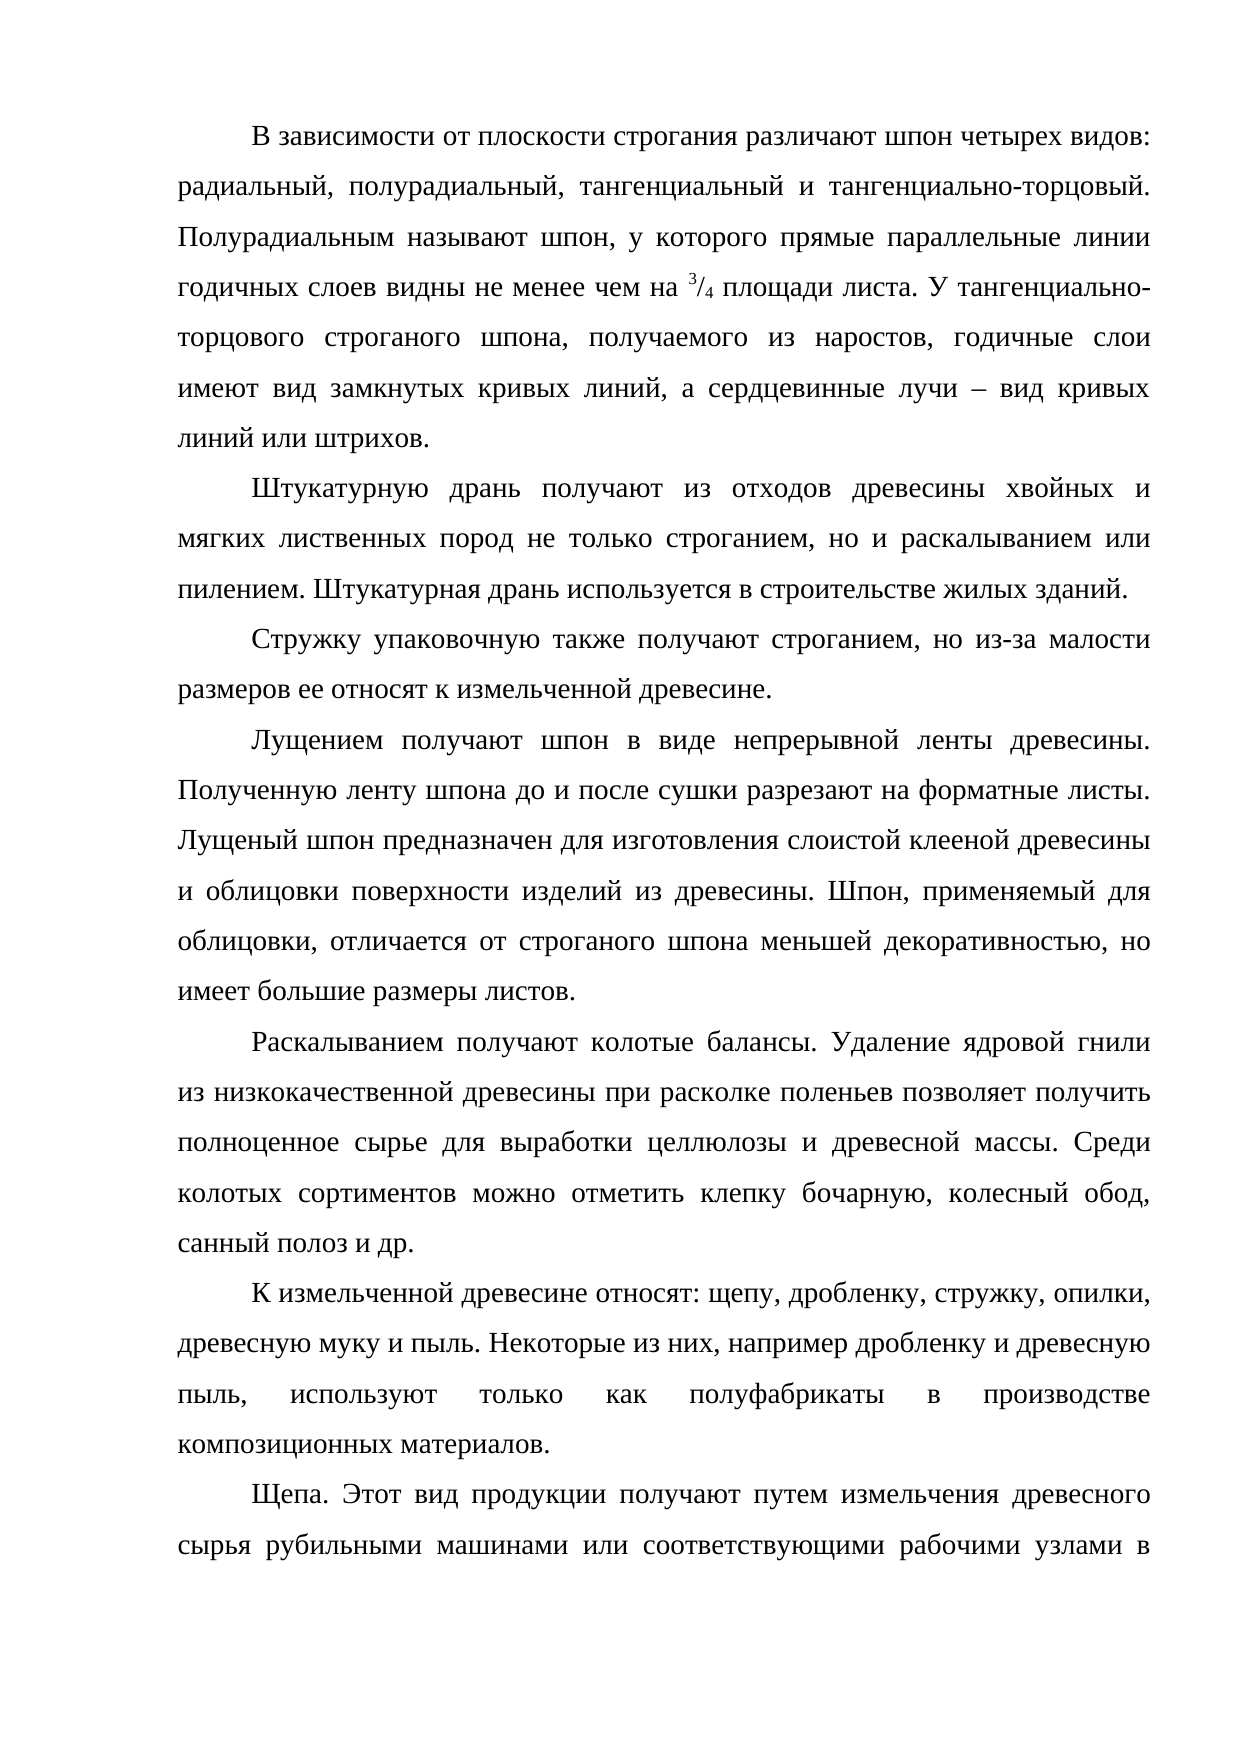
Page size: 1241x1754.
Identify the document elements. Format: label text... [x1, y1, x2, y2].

text Раскалыванием получают колотые балансы. Удаление ядровой гнили из низкокачественной древесины при расколке поленьев позволяет получить полноценное сырье для выработки целлюлозы и древесной массы. Среди колотых сортиментов можно отметить клепку бочарную, колесный обод, санный полоз и др. [177, 1024, 1152, 1258]
text В зависимости от плоскости строгания различают шпон четырех видов: радиальный, полурадиальный, тангенциальный и тангенциально-торцовый. Полурадиальным называют шпон, у которого прямые параллельные линии годичных слоев видны не менее чем на 3/4 площади листа. У тангенциально-торцового строганого шпона, получаемого из наростов, годичные слои имеют вид замкнутых кривых линий, а сердцевинные лучи – вид кривых линий или штрихов. [177, 118, 1152, 453]
text К измельченной древесине относят: щепу, дробленку, стружку, опилки, древесную муку и пыль. Некоторые из них, например дробленку и древесную пыль, используют только как полуфабрикаты в производстве композиционных материалов. [177, 1275, 1152, 1460]
text Стружку упаковочную также получают строганием, но из-за малости размеров ее относят к измельченной древесине. [177, 621, 1152, 705]
text Штукатурную дрань получают из отходов древесины хвойных и мягких лиственных пород не только строганием, но и раскалыванием или пилением. Штукатурная дрань используется в строительстве жилых зданий. [177, 470, 1152, 604]
text Лущением получают шпон в виде непрерывной ленты древесины. Полученную ленту шпона до и после сушки разрезают на форматные листы. Лущеный шпон предназначен для изготовления слоистой клееной древесины и облицовки поверхности изделий из древесины. Шпон, применяемый для облицовки, отличается от строганого шпона меньшей декоративностью, но имеет большие размеры листов. [177, 722, 1152, 1007]
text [177, 1477, 1152, 1560]
